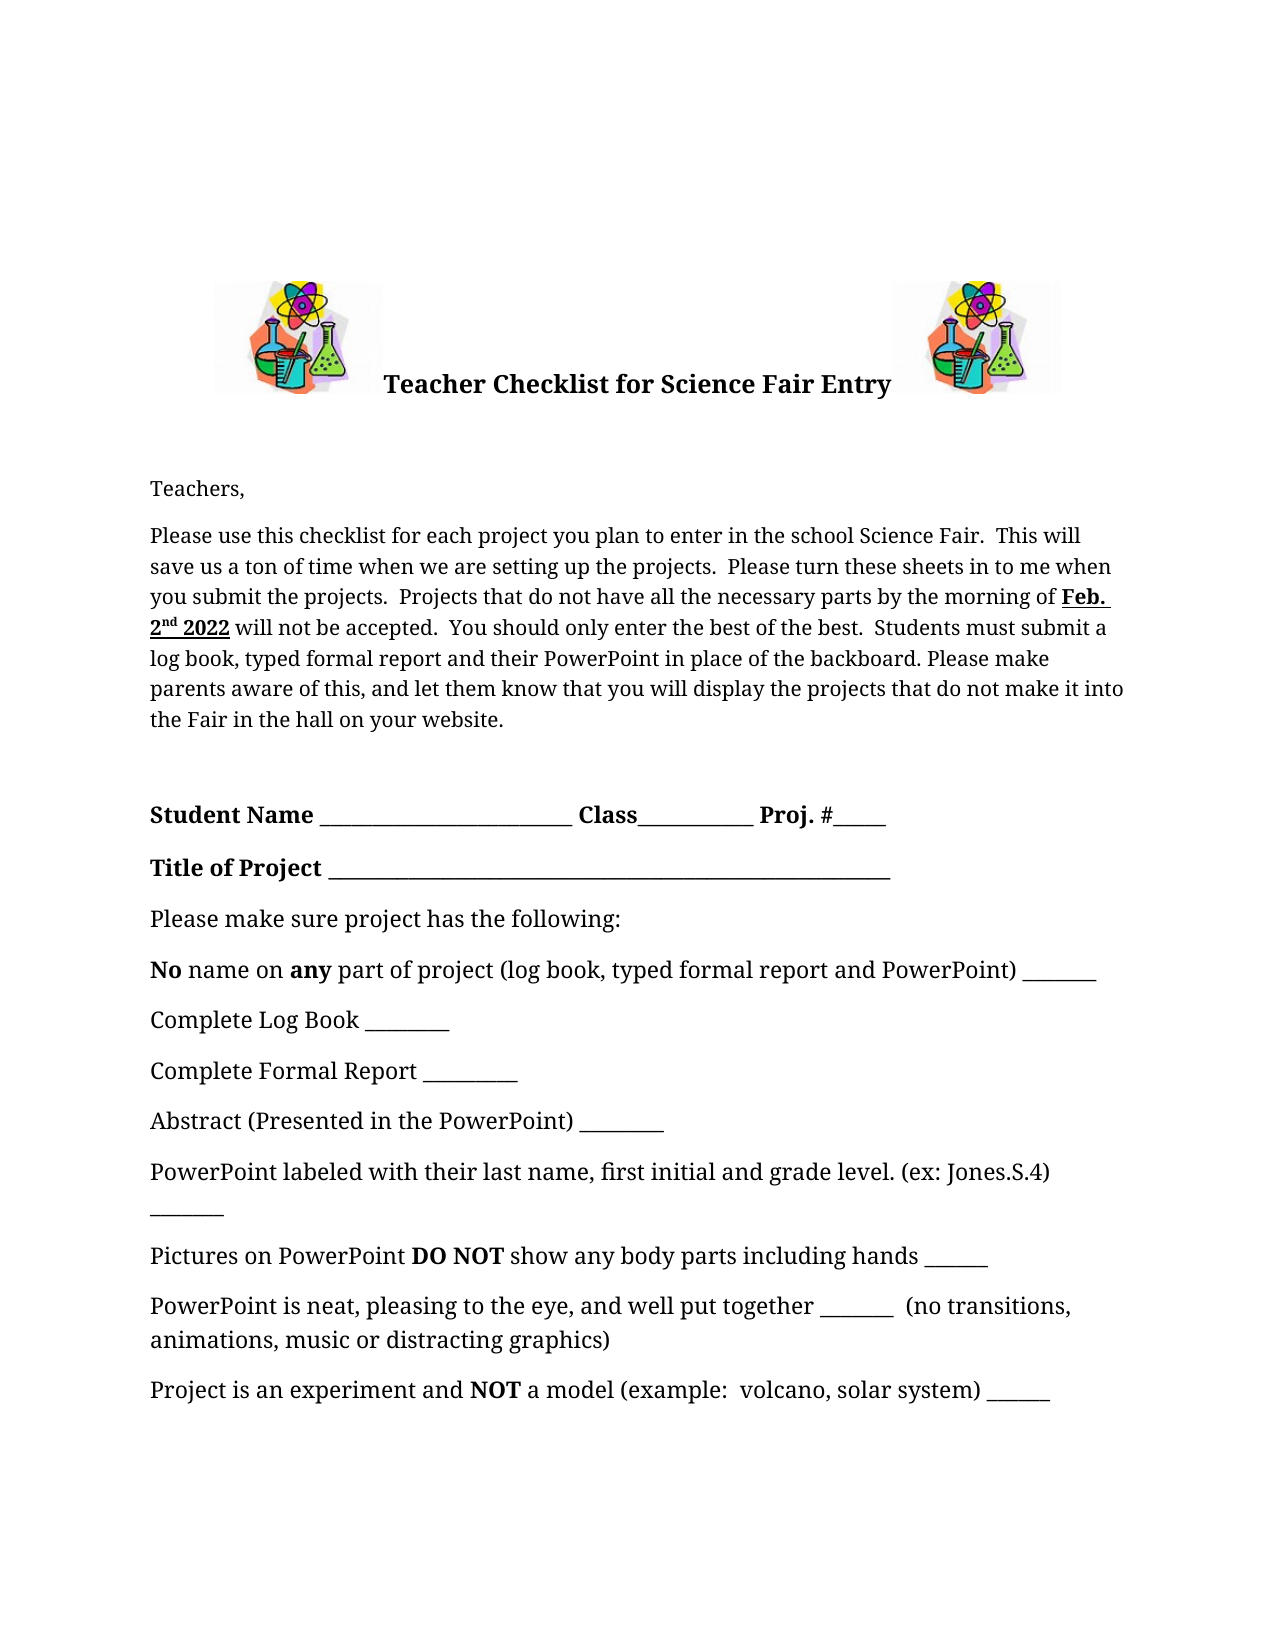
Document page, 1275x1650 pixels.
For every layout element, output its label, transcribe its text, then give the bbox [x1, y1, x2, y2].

text Please make sure project has the following: [150, 903, 1125, 934]
text Complete Log Book ________ [150, 1004, 1125, 1035]
text Title of Project _________________________________________________ [150, 850, 1125, 884]
picture [213, 281, 384, 394]
text PowerPoint labeled with their last name, first initial and grade level. (ex: Jones.S.4) _______ [150, 1155, 1125, 1220]
text Please use this checklist for each project you plan to enter in the school Science Fair. This will save us a ton of time when we are setting up the projects. Please turn these sheets in to me when you submit the projects. Projects that do not have all the necessary parts by the morning of Feb. 2nd 2022 will not be accepted. You should only enter the best of the best. Students must submit a log book, typed formal report and their PowerPoint in place of the backboard. Please make parents aware of this, and let them know that you will display the projects that do not make it into the Fair in the hall on your website. [150, 521, 1125, 733]
text No name on any part of project (log book, typed formal report and PowerPoint) _______ [150, 954, 1125, 985]
picture [891, 281, 1062, 394]
text Pictures on PowerPoint DO NOT show any body parts including hands ______ [150, 1239, 1125, 1271]
text Abstract (Presented in the PowerPoint) ________ [150, 1105, 1125, 1136]
text Project is an experiment and NOT a model (example: volcano, solar system) ______ [150, 1374, 1125, 1405]
text Student Name ________________________ Class___________ Proj. #_____ [150, 799, 1125, 831]
text Complete Formal Report _________ [150, 1054, 1125, 1086]
text PowerPoint is neat, pleasing to the eye, and well put together _______ (no transitions, animations, music or distracting graphics) [150, 1290, 1125, 1355]
text Teachers, [150, 474, 1125, 502]
